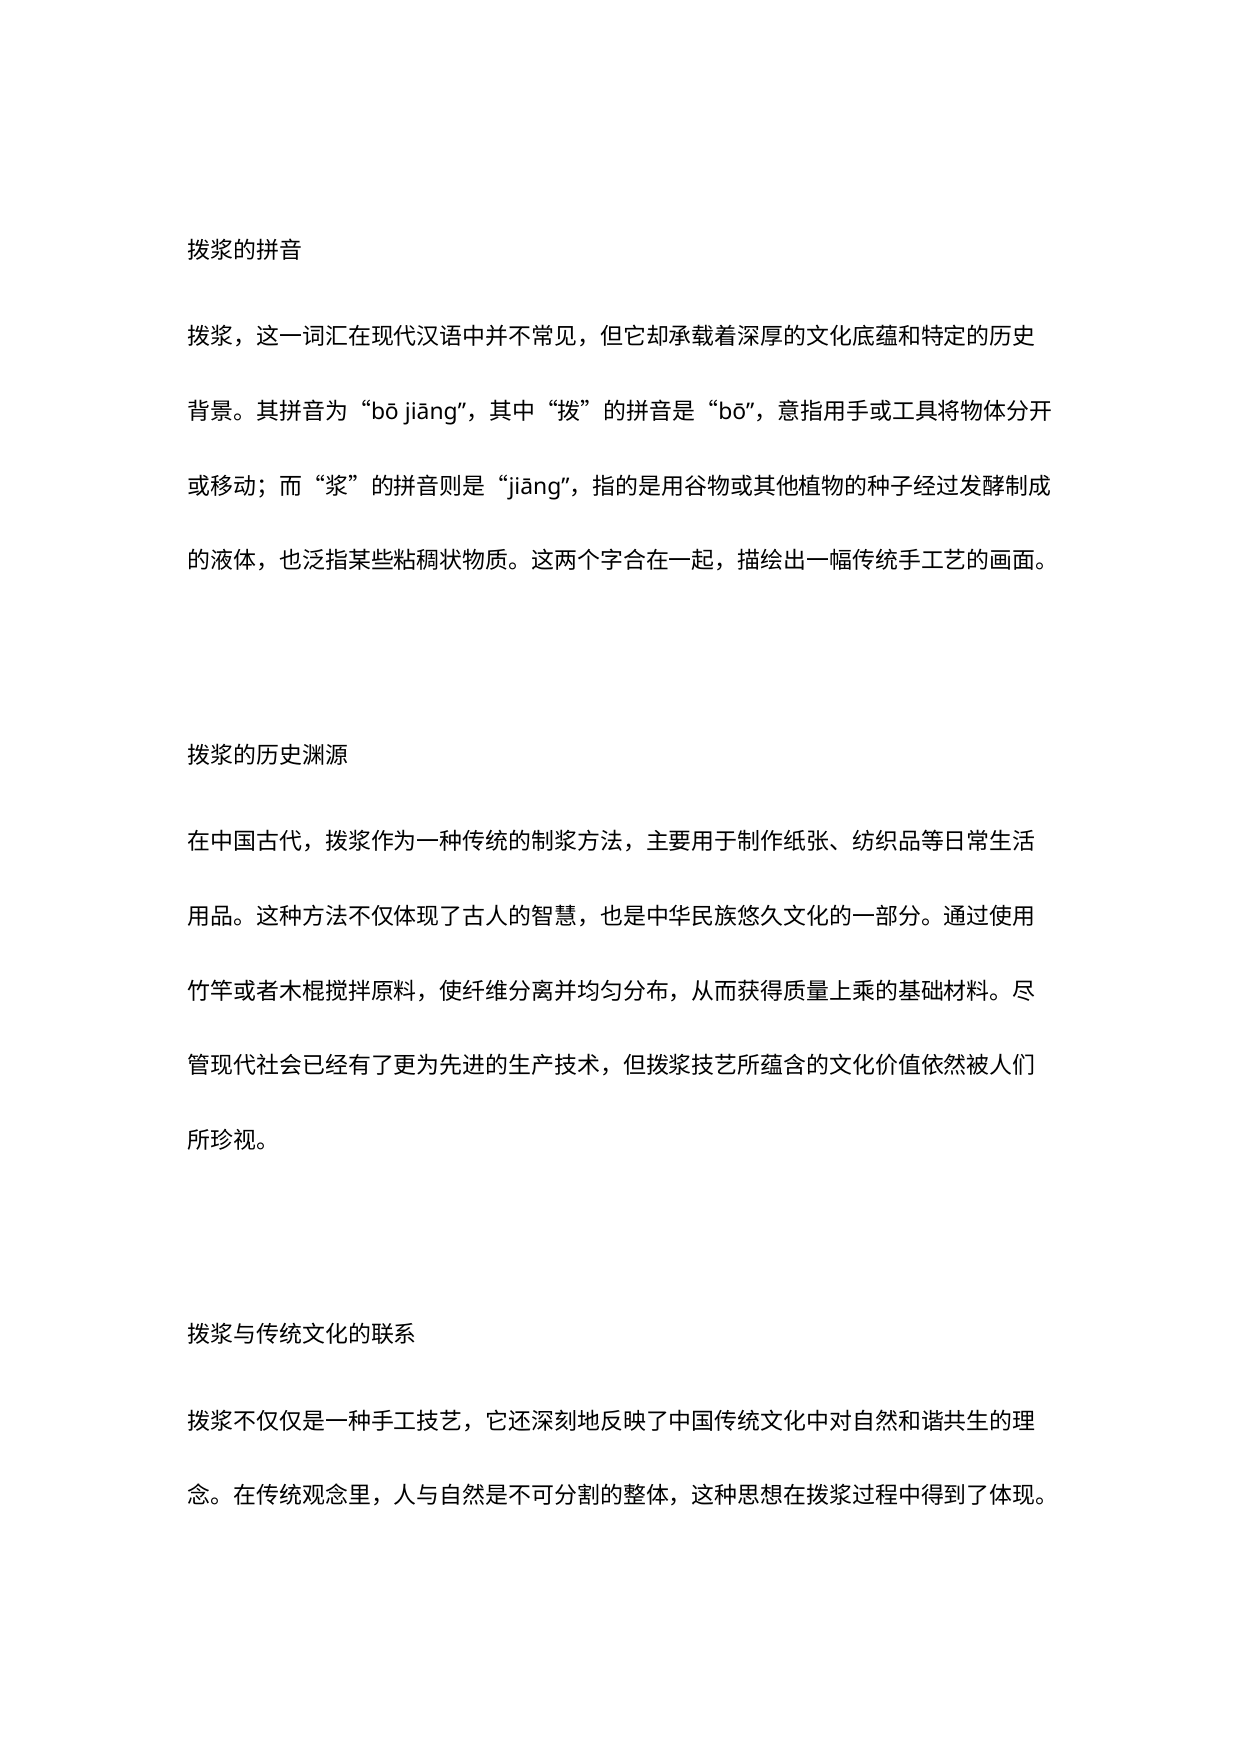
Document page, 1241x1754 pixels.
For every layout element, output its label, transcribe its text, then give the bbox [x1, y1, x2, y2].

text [187, 1387, 1053, 1527]
text 在中国古代，拨浆作为一种传统的制浆方法，主要用于制作纸张、纺织品等日常生活用品。这种方法不仅体现了古人的智慧，也是中华民族悠久文化的一部分。通过使用竹竿或者木棍搅拌原料，使纤维分离并均匀分布，从而获得质量上乘的基础材料。尽管现代社会已经有了更为先进的生产技术，但拨浆技艺所蕴含的文化价值依然被人们所珍视。 [187, 807, 1053, 1171]
text 拨浆的历史渊源 [187, 721, 1053, 786]
text 拨浆与传统文化的联系 [187, 1300, 1053, 1365]
text 拨浆，这一词汇在现代汉语中并不常见，但它却承载着深厚的文化底蕴和特定的历史背景。其拼音为“bō jiāng”，其中“拨”的拼音是“bō”，意指用手或工具将物体分开或移动；而“浆”的拼音则是“jiāng”，指的是用谷物或其他植物的种子经过发酵制成的液体，也泛指某些粘稠状物质。这两个字合在一起，描绘出一幅传统手工艺的画面。 [187, 302, 1053, 591]
text 拨浆的拼音 [187, 216, 1053, 281]
